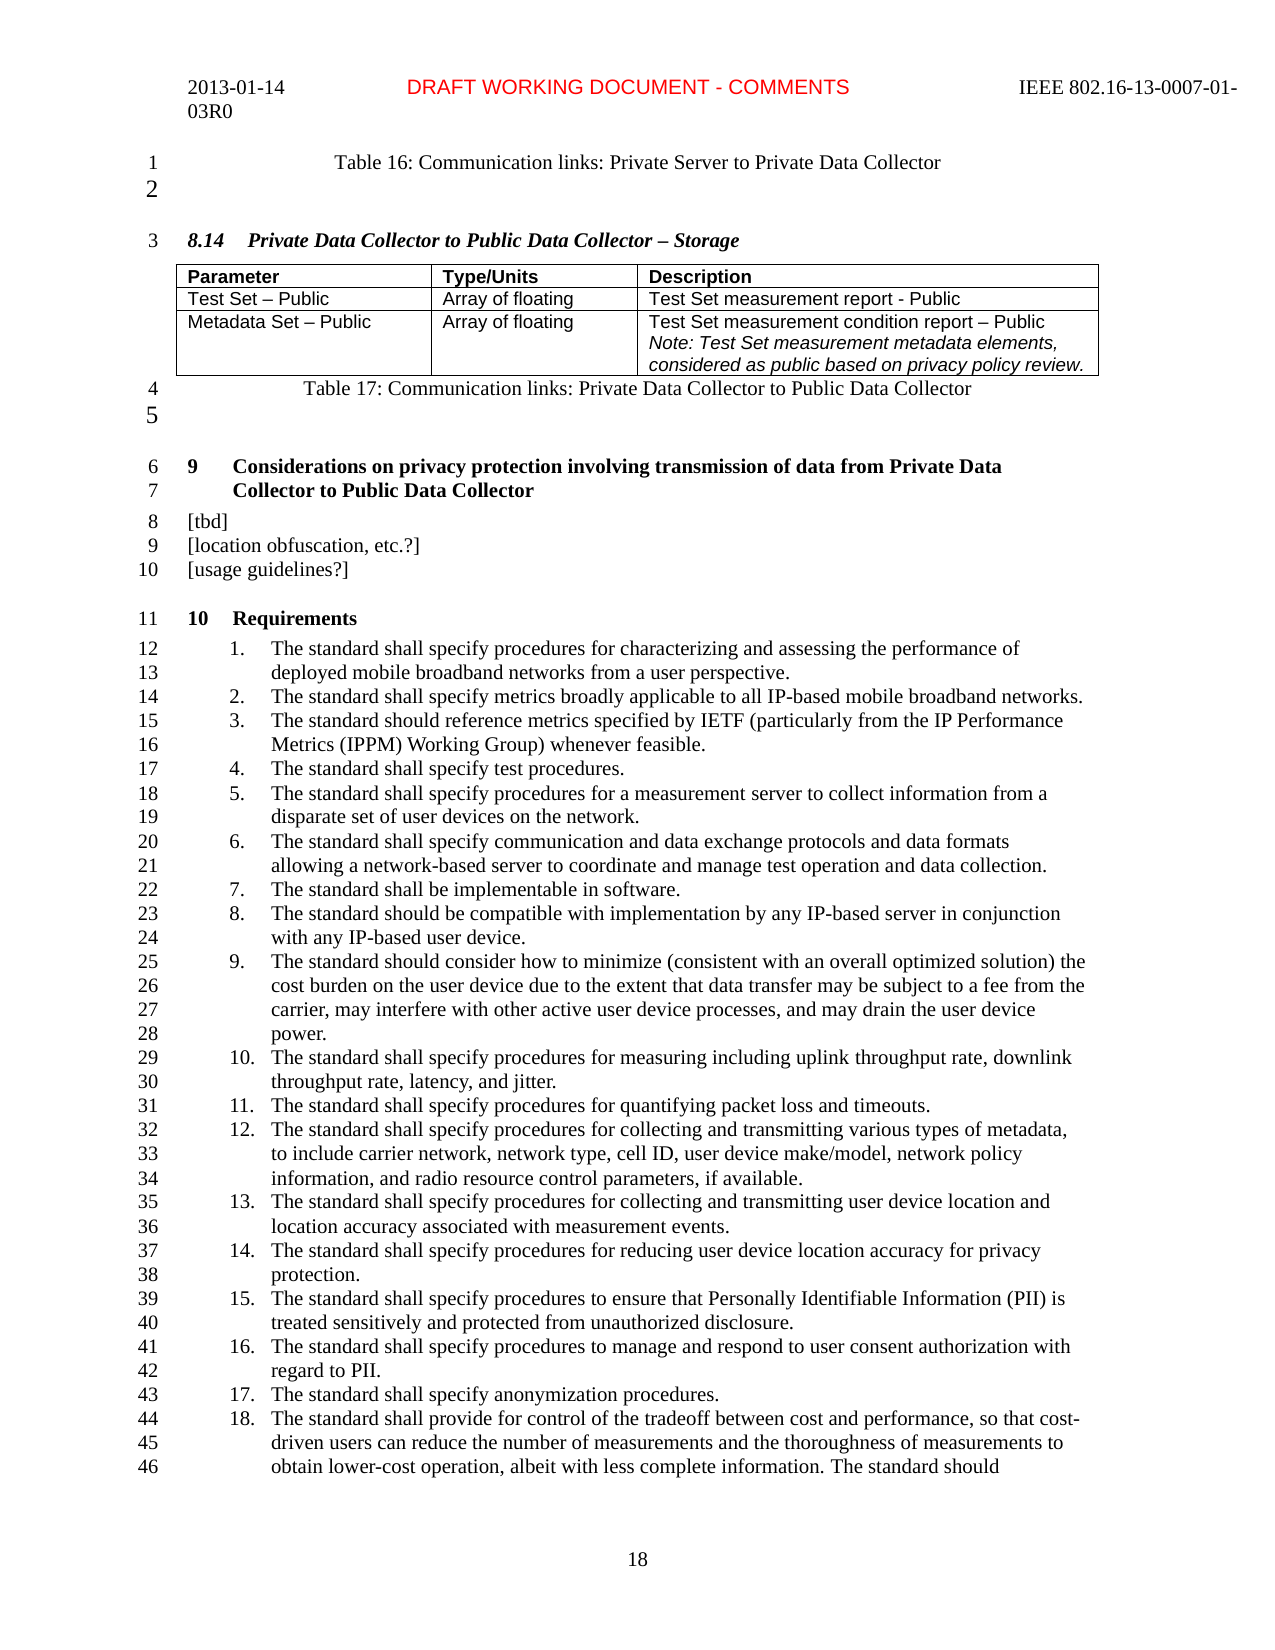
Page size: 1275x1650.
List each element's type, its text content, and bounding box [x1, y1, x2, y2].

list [229, 1406, 1087, 1478]
text [usage guidelines?] [187, 557, 1087, 581]
table_cell Array of floating [432, 288, 637, 309]
list The standard shall specify procedures for measuring including uplink throughput rate, downlink throughput rate, latency, and jitter. [229, 1045, 1087, 1093]
table_cell Test Set – Public [177, 288, 431, 309]
text [tbd] [187, 508, 1087, 533]
table_header Type/Units [432, 265, 637, 287]
table_header Description [638, 265, 1098, 287]
list The standard shall specify procedures to ensure that Personally Identifiable Information (PII) is treated sensitively and protected from unauthorized disclosure. [229, 1286, 1087, 1334]
list The standard shall specify communication and data exchange protocols and data formats allowing a network-based server to coordinate and manage test operation and data collection. [229, 828, 1087, 877]
list The standard should reference metrics specified by IETF (particularly from the IP Performance Metrics (IPPM) Working Group) whenever feasible. [229, 708, 1087, 756]
list The standard shall specify procedures for characterizing and assessing the performance of deployed mobile broadband networks from a user perspective. [229, 636, 1087, 684]
list The standard should consider how to minimize (consistent with an overall optimized solution) the cost burden on the user device due to the extent that data transfer may be subject to a fee from the carrier, may interfere with other active user device processes, and may drain the user device power. [229, 949, 1087, 1045]
text [location obfuscation, etc.?] [187, 533, 1087, 557]
table_cell Array of floating [432, 311, 637, 375]
subtitle Requirements [187, 606, 1087, 630]
subtitle Considerations on privacy protection involving transmission of data from Private Data Collector to Public Data Collector [187, 454, 1087, 502]
table_header Parameter [177, 265, 431, 287]
text Table 16: Communication links: Private Server to Private Data Collector [187, 150, 1087, 174]
list The standard shall be implementable in software. [229, 877, 1087, 901]
list The standard shall specify procedures to manage and respond to user consent authorization with regard to PII. [229, 1334, 1087, 1382]
table_cell Test Set measurement report - Public [638, 288, 1098, 309]
list The standard shall specify procedures for collecting and transmitting user device location and location accuracy associated with measurement events. [229, 1189, 1087, 1238]
table_cell Metadata Set – Public [177, 311, 431, 375]
list The standard should be compatible with implementation by any IP-based server in conjunction with any IP-based user device. [229, 901, 1087, 949]
list The standard shall specify metrics broadly applicable to all IP-based mobile broadband networks. [229, 684, 1087, 708]
table_cell Test Set measurement condition report – Public Note: Test Set measurement metadata elements, considered as public based on privacy policy review. [638, 311, 1098, 375]
text Table 17: Communication links: Private Data Collector to Public Data Collector [187, 376, 1087, 400]
list The standard shall specify test procedures. [229, 756, 1087, 780]
list The standard shall specify procedures for collecting and transmitting various types of metadata, to include carrier network, network type, cell ID, user device make/model, network policy information, and radio resource control parameters, if available. [229, 1117, 1087, 1189]
list The standard shall specify procedures for reducing user device location accuracy for privacy protection. [229, 1238, 1087, 1286]
list The standard shall specify procedures for quantifying packet loss and timeouts. [229, 1093, 1087, 1117]
subtitle Private Data Collector to Public Data Collector – Storage [187, 228, 1087, 252]
list The standard shall specify procedures for a measurement server to collect information from a disparate set of user devices on the network. [229, 780, 1087, 828]
list The standard shall specify anonymization procedures. [229, 1382, 1087, 1406]
